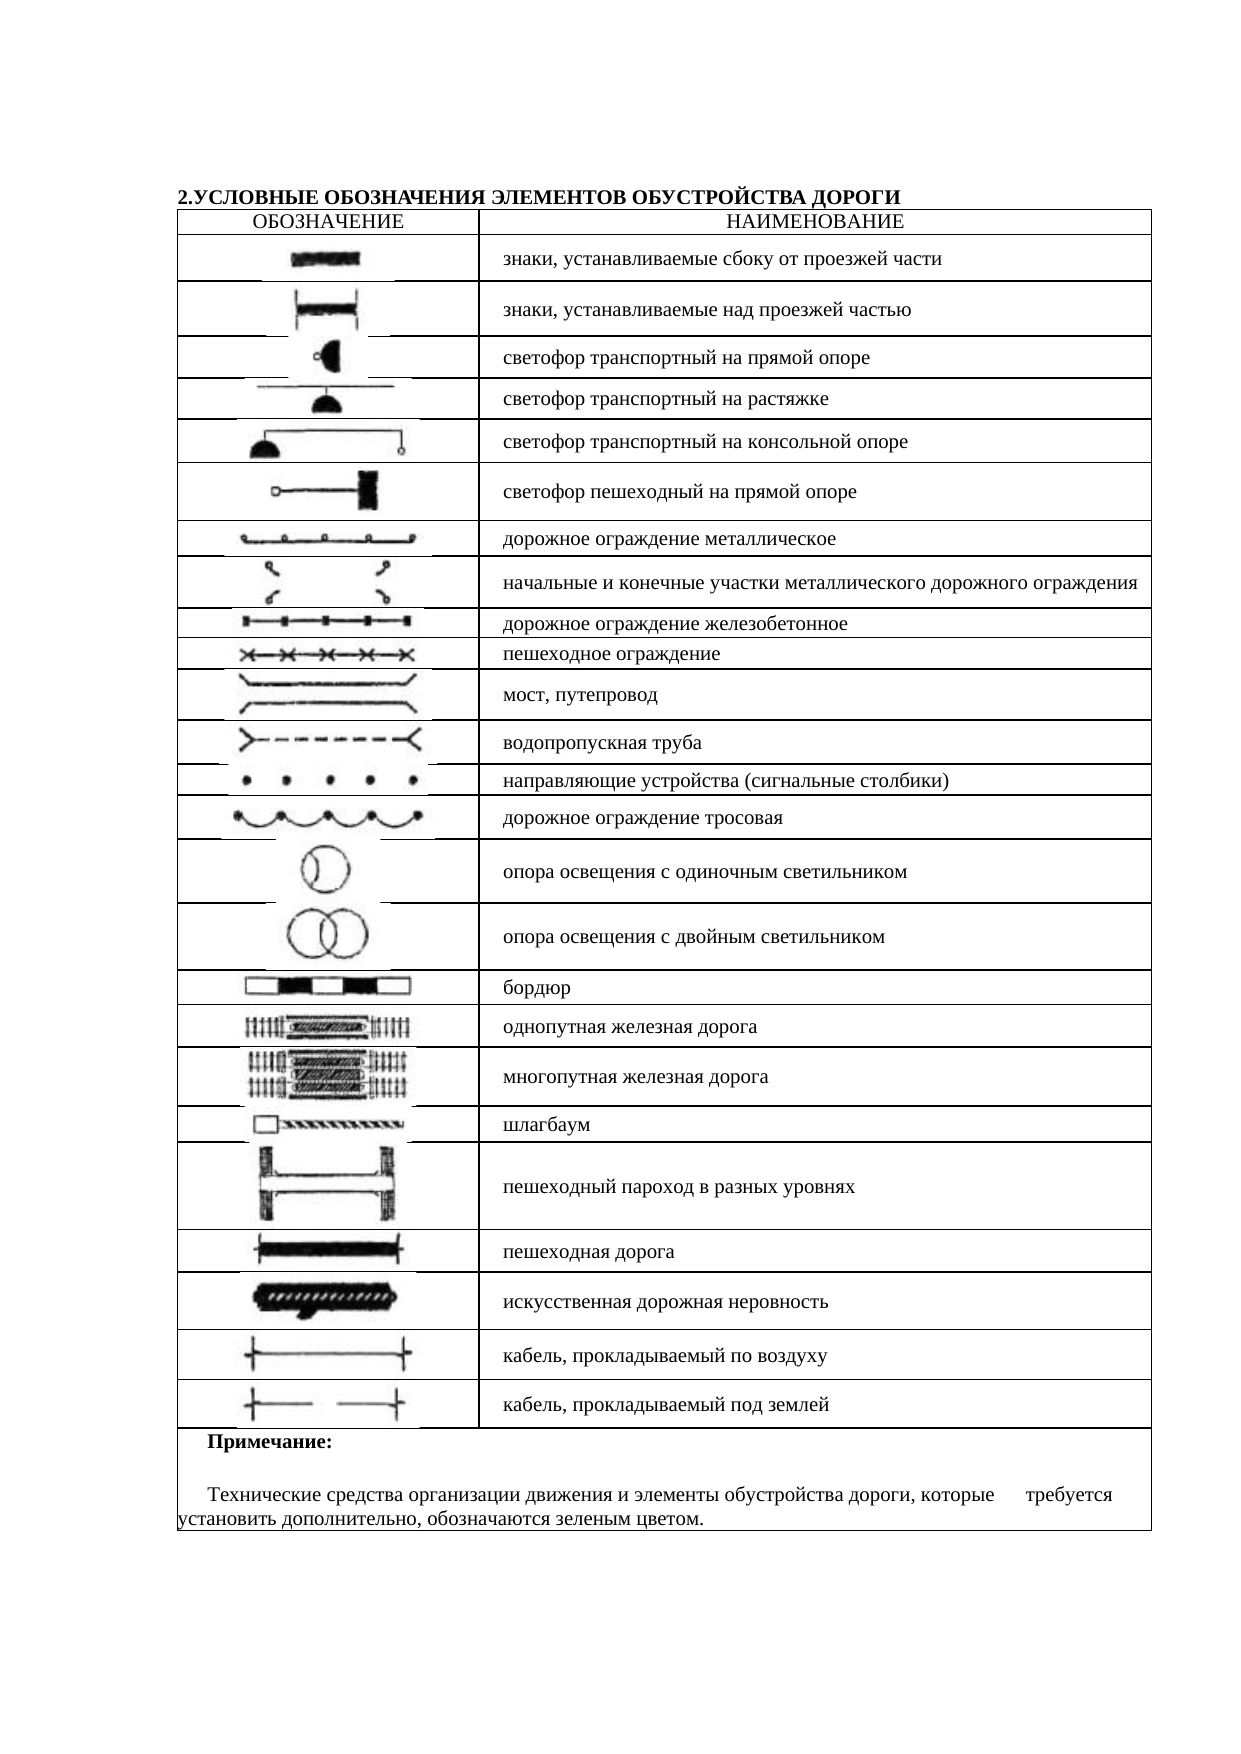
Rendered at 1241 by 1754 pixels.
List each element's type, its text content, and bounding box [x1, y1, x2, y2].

picture [224, 521, 433, 556]
table_cell однопутная железная дорога [480, 1005, 1151, 1046]
picture [240, 1047, 417, 1229]
table_cell знаки, устанавливаемые сбоку от проезжей части [480, 235, 1151, 280]
table_cell [412, 1107, 478, 1141]
table_cell [178, 796, 221, 838]
table_cell [408, 1143, 478, 1229]
picture [224, 669, 433, 720]
table_cell [178, 971, 236, 1004]
table_cell светофор пешеходный на прямой опоре [480, 463, 1151, 519]
table_cell [391, 904, 478, 969]
table_header ОБОЗНАЧЕНИЕ [178, 210, 478, 233]
table_cell светофор транспортный на прямой опоре [480, 337, 1151, 377]
table_cell [178, 463, 257, 519]
picture [218, 721, 438, 795]
table_cell [178, 379, 244, 418]
table_cell [411, 1230, 478, 1271]
table_cell знаки, устанавливаемые над проезжей частью [480, 282, 1151, 335]
table_cell [178, 1230, 246, 1271]
table_cell [178, 282, 266, 335]
table_cell [395, 235, 478, 280]
table_cell водопропускная труба [480, 721, 1151, 763]
picture [244, 282, 412, 418]
table_header НАИМЕНОВАНИЕ [480, 210, 1151, 233]
table_cell [433, 521, 478, 555]
table_cell [178, 1005, 232, 1046]
table_cell дорожное ограждение металлическое [480, 521, 1151, 555]
table_cell искусственная дорожная неровность [480, 1273, 1151, 1329]
table_cell [178, 904, 265, 969]
table_cell [429, 765, 478, 794]
table_cell [178, 765, 228, 794]
table_cell [390, 282, 478, 335]
picture [236, 1380, 420, 1428]
table_cell бордюр [480, 971, 1151, 1004]
picture [232, 608, 425, 632]
table_cell [422, 1330, 478, 1379]
table_cell пешеходный пароход в разных уровнях [480, 1143, 1151, 1229]
table_cell [178, 521, 224, 555]
table_cell [381, 840, 478, 902]
table_cell [178, 1048, 240, 1105]
table_cell [178, 1107, 244, 1141]
table_cell опора освещения с одиночным светильником [480, 840, 1151, 902]
table_cell кабель, прокладываемый по воздуху [480, 1330, 1151, 1379]
table_cell [425, 1005, 478, 1046]
table_cell [436, 796, 478, 838]
table_cell [178, 1273, 240, 1329]
table_cell начальные и конечные участки металлического дорожного ограждения [480, 557, 1151, 607]
picture [221, 796, 436, 970]
text 2.УСЛОВНЫЕ ОБОЗНАЧЕНИЯ ЭЛЕМЕНТОВ ОБУСТРОЙСТВА ДОРОГИ [177, 185, 1152, 209]
table_cell [408, 557, 478, 607]
table_cell светофор транспортный на консольной опоре [480, 420, 1151, 462]
table_cell [178, 840, 275, 902]
picture [261, 235, 395, 281]
table_cell [178, 235, 261, 280]
table_cell [399, 463, 478, 519]
picture [248, 557, 408, 607]
picture [232, 1005, 425, 1046]
table_cell [178, 670, 224, 719]
table_cell [178, 420, 236, 462]
table_cell [368, 337, 478, 377]
table_cell [178, 1143, 249, 1229]
table_cell пешеходная дорога [480, 1230, 1151, 1271]
table_cell [426, 638, 478, 668]
picture [236, 419, 420, 462]
table_cell многопутная железная дорога [480, 1048, 1151, 1105]
table_cell [417, 1048, 478, 1105]
table_cell шлагбаум [480, 1107, 1151, 1141]
table_cell дорожное ограждение железобетонное [480, 609, 1151, 637]
table_cell [420, 971, 478, 1004]
table_cell мост, путепровод [480, 670, 1151, 719]
table_cell кабель, прокладываемый под землей [480, 1380, 1151, 1427]
table_cell [178, 721, 218, 763]
table_cell [178, 337, 288, 377]
table_cell [178, 609, 478, 637]
picture [257, 463, 399, 520]
table_cell Примечание: Технические средства организации движения и элементы обустройства дороги, которые требуется установить дополнительно, обозначаются зеленым цветом. [178, 1429, 1151, 1530]
table_cell [433, 670, 478, 719]
table_cell опора освещения с двойным светильником [480, 904, 1151, 969]
picture [234, 1330, 422, 1379]
table_cell направляющие устройства (сигнальные столбики) [480, 765, 1151, 794]
picture [230, 638, 426, 668]
table_cell дорожное ограждение тросовая [480, 796, 1151, 838]
picture [246, 1230, 411, 1271]
picture [236, 971, 420, 1004]
table_cell [178, 638, 230, 668]
table_cell [417, 1273, 478, 1329]
picture [240, 1272, 417, 1329]
table_cell [178, 1380, 236, 1427]
table_cell [438, 721, 478, 763]
table_cell [420, 1380, 478, 1427]
table_cell [412, 379, 478, 418]
table_cell [178, 1330, 234, 1379]
table_cell светофор транспортный на растяжке [480, 379, 1151, 418]
table_cell [178, 557, 248, 607]
table_cell пешеходное ограждение [480, 638, 1151, 668]
table_cell [420, 420, 478, 462]
